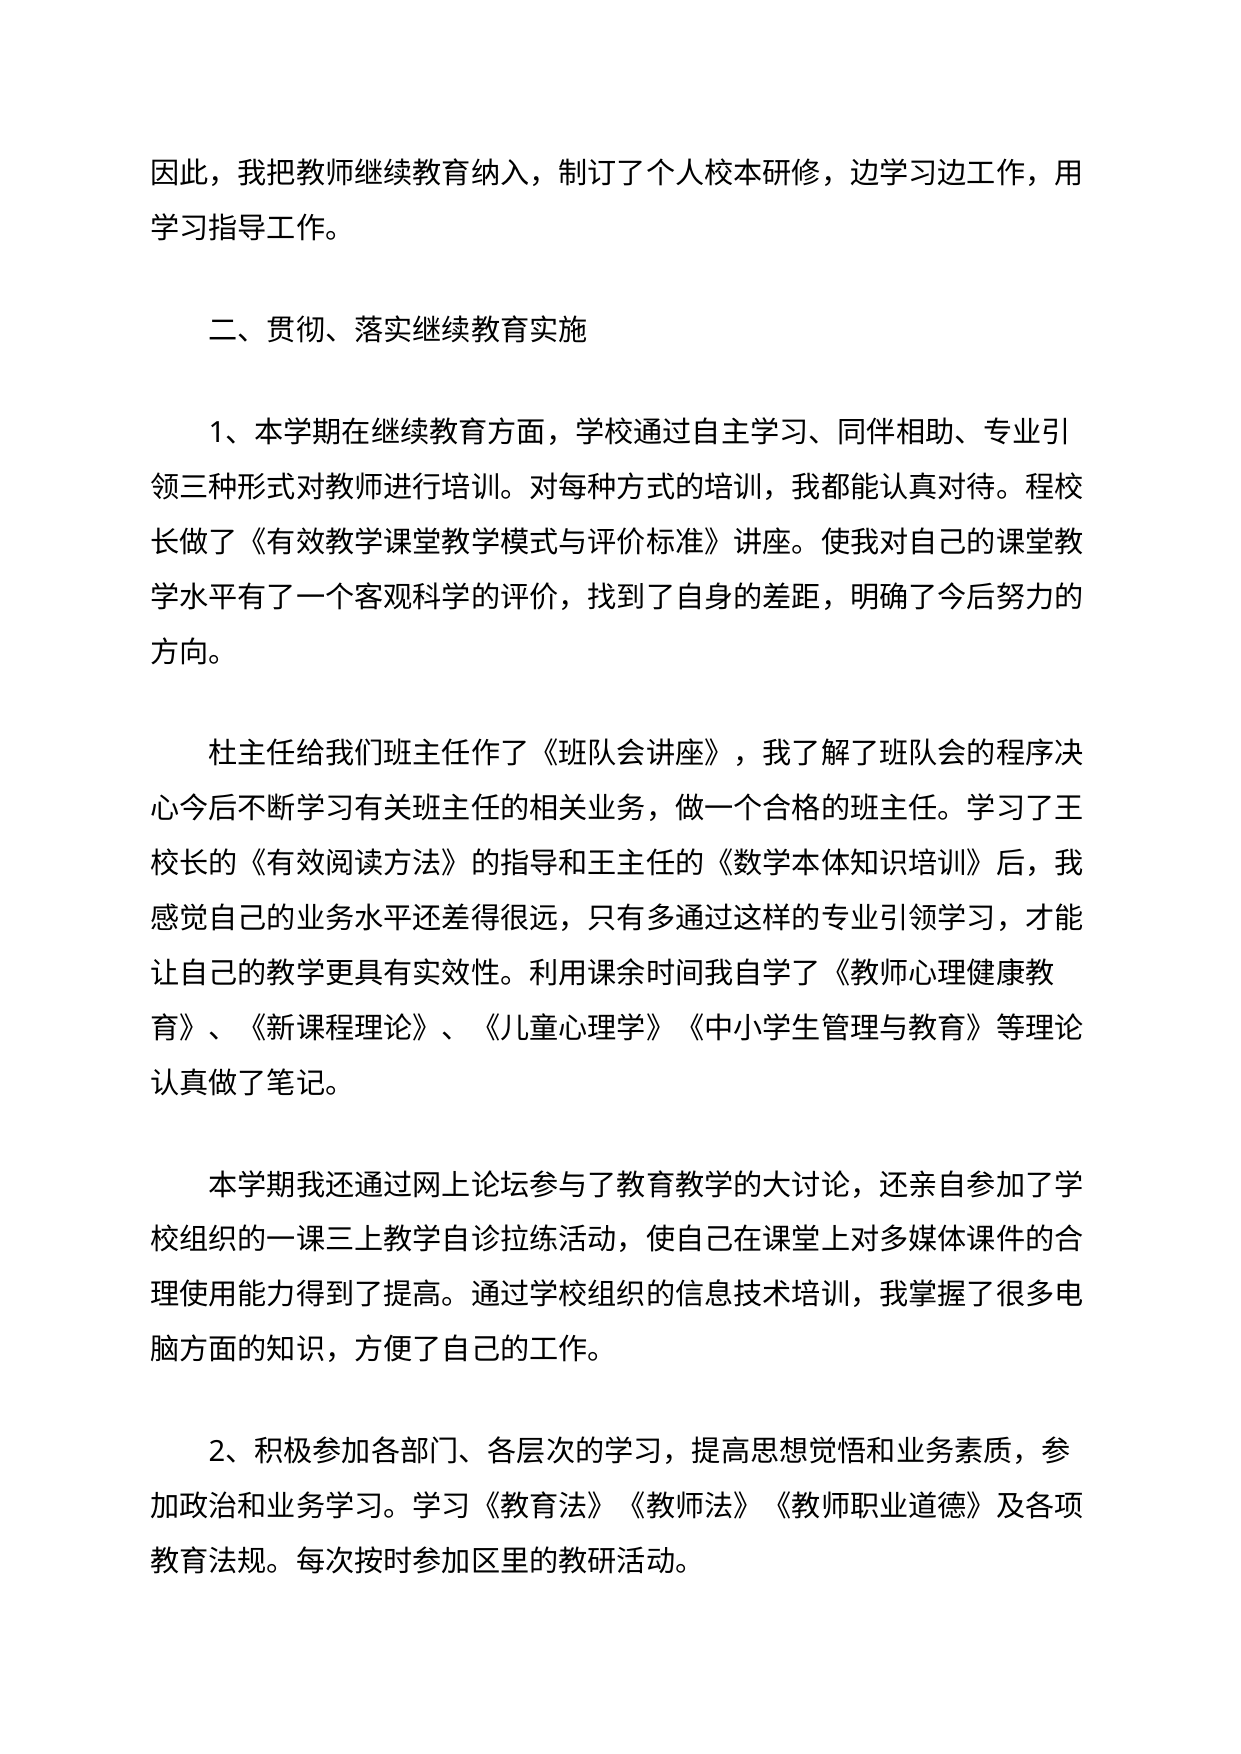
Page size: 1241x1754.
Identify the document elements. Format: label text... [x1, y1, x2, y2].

text 二、贯彻、落实继续教育实施 [150, 307, 1090, 349]
text 杜主任给我们班主任作了《班队会讲座》，我了解了班队会的程序决心今后不断学习有关班主任的相关业务，做一个合格的班主任。学习了王校长的《有效阅读方法》的指导和王主任的《数学本体知识培训》后，我感觉自己的业务水平还差得很远，只有多通过这样的专业引领学习，才能让自己的教学更具有实效性。利用课余时间我自学了《教师心理健康教育》、《新课程理论》、《儿童心理学》《中小学生管理与教育》等理论认真做了笔记。 [150, 730, 1090, 1102]
text 1、本学期在继续教育方面，学校通过自主学习、同伴相助、专业引领三种形式对教师进行培训。对每种方式的培训，我都能认真对待。程校长做了《有效教学课堂教学模式与评价标准》讲座。使我对自己的课堂教学水平有了一个客观科学的评价，找到了自身的差距，明确了今后努力的方向。 [150, 408, 1090, 670]
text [150, 150, 1090, 247]
text 本学期我还通过网上论坛参与了教育教学的大讨论，还亲自参加了学校组织的一课三上教学自诊拉练活动，使自己在课堂上对多媒体课件的合理使用能力得到了提高。通过学校组织的信息技术培训，我掌握了很多电脑方面的知识，方便了自己的工作。 [150, 1161, 1090, 1368]
text 2、积极参加各部门、各层次的学习，提高思想觉悟和业务素质，参加政治和业务学习。学习《教育法》《教师法》《教师职业道德》及各项教育法规。每次按时参加区里的教研活动。 [150, 1427, 1090, 1580]
